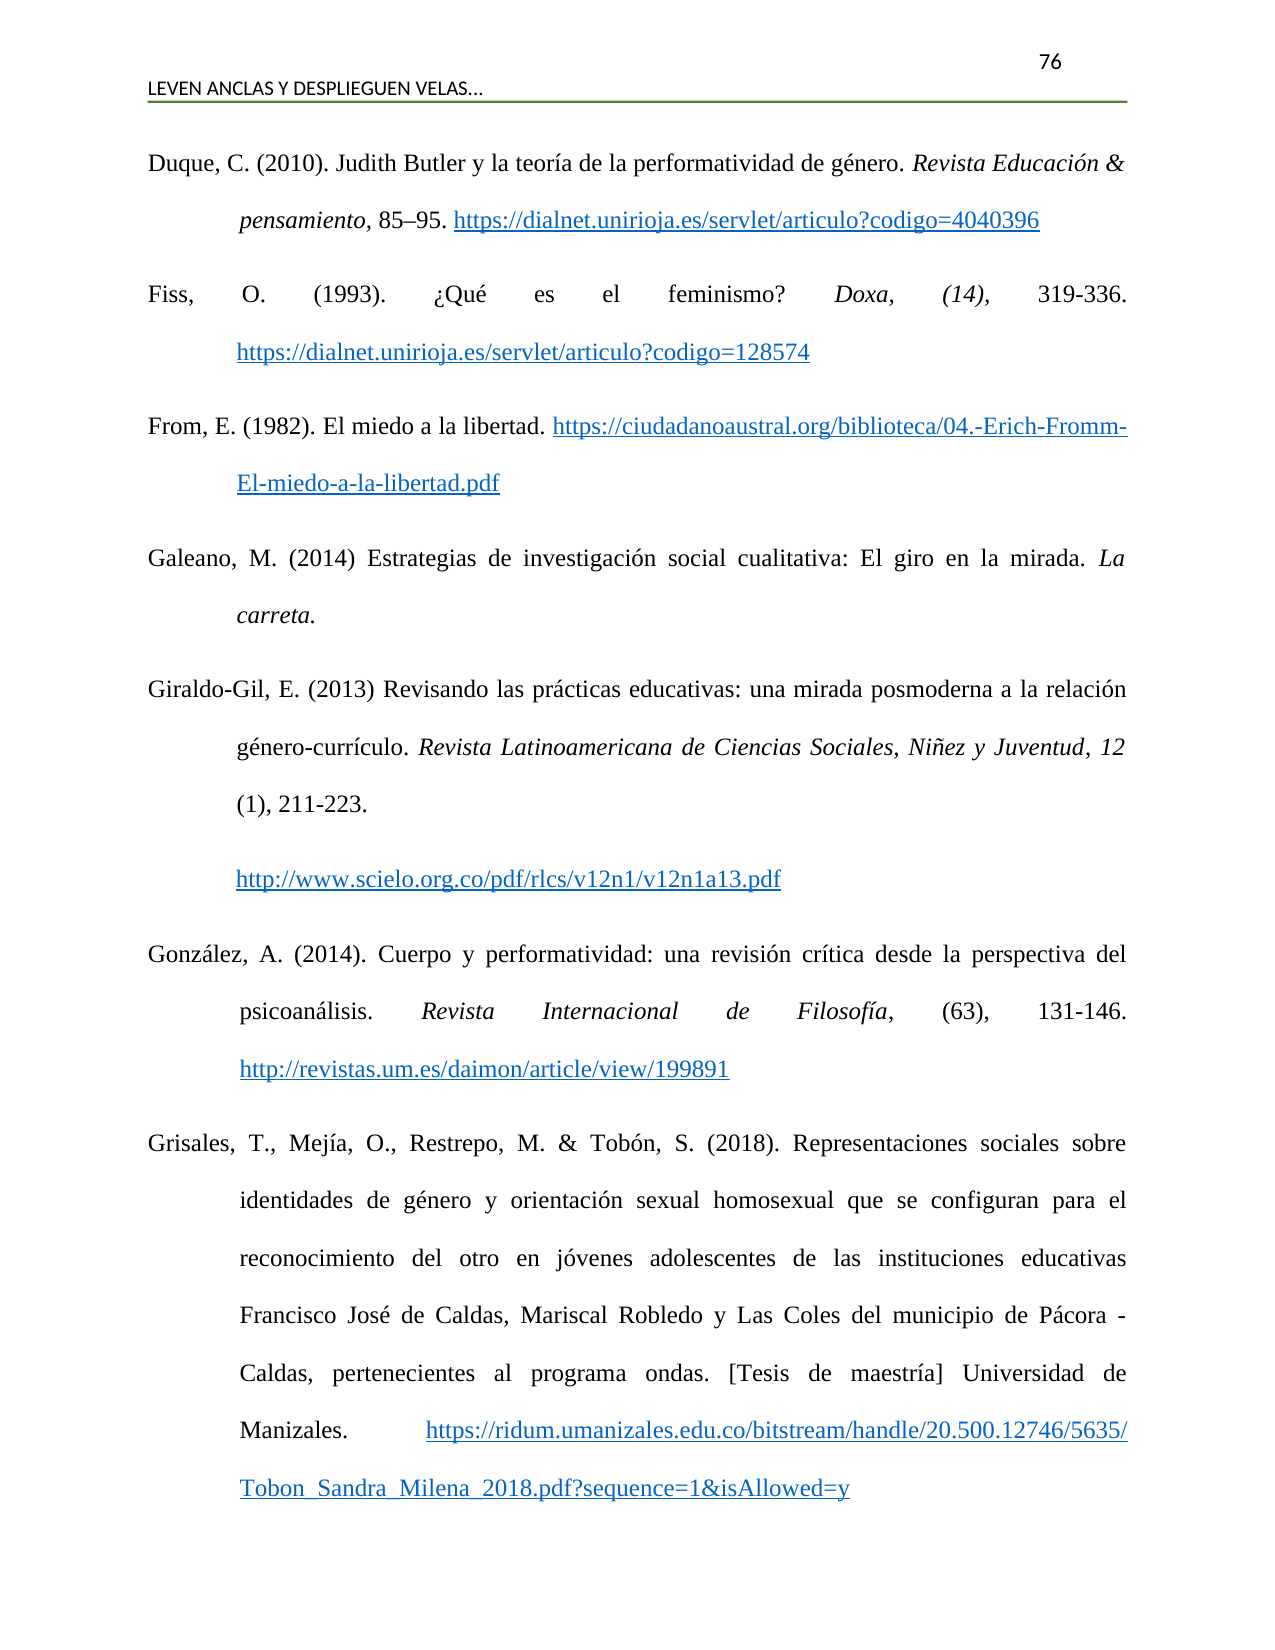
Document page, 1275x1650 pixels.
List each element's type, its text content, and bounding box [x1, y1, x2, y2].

text http://www.scielo.org.co/pdf/rlcs/v12n1/v12n1a13.pdf [148, 864, 1127, 893]
text From, E. (1982). El miedo a la libertad. https://ciudadanoaustral.org/biblioteca/04.-Erich-Fromm-El-miedo-a-la-libertad.pdf [148, 437, 1127, 497]
text Grisales, T., Mejía, O., Restrepo, M. & Tobón, S. (2018). Representaciones sociales sobre identidades de género y orientación sexual homosexual que se configuran para el reconocimiento del otro en jóvenes adolescentes de las instituciones educativas Francisco José de Caldas, Mariscal Robledo y Las Coles del municipio de Pácora - Caldas, pertenecientes al programa ondas. [Tesis de maestría] Universidad de Manizales. https://ridum.umanizales.edu.co/bitstream/handle/20.500.12746/5635/Tobon_Sandra_Milena_2018.pdf?sequence=1&isAllowed=y [148, 1157, 1127, 1502]
text Galeano, M. (2014) Estrategias de investigación social cualitativa: El giro en la mirada. La carreta. [148, 543, 1127, 629]
text Giraldo-Gil, E. (2013) Revisando las prácticas educativas: una mirada posmoderna a la relación género-currículo. Revista Latinoamericana de Ciencias Sociales, Niñez y Juventud, 12 (1), 211-223. [148, 674, 1127, 818]
text Fiss, O. (1993). ¿Qué es el feminismo? Doxa, (14), 319-336. https://dialnet.unirioja.es/servlet/articulo?codigo=128574 [148, 308, 1127, 366]
text Duque, C. (2010). Judith Butler y la teoría de la performatividad de género. Revista Educación & pensamiento, 85–95. https://dialnet.unirioja.es/servlet/articulo?codigo=4040396 [148, 148, 1127, 234]
text González, A. (2014). Cuerpo y performatividad: una revisión crítica desde la perspectiva del psicoanálisis. Revista Internacional de Filosofía, (63), 131-146. http://revistas.um.es/daimon/article/view/199891 [148, 939, 1127, 1083]
